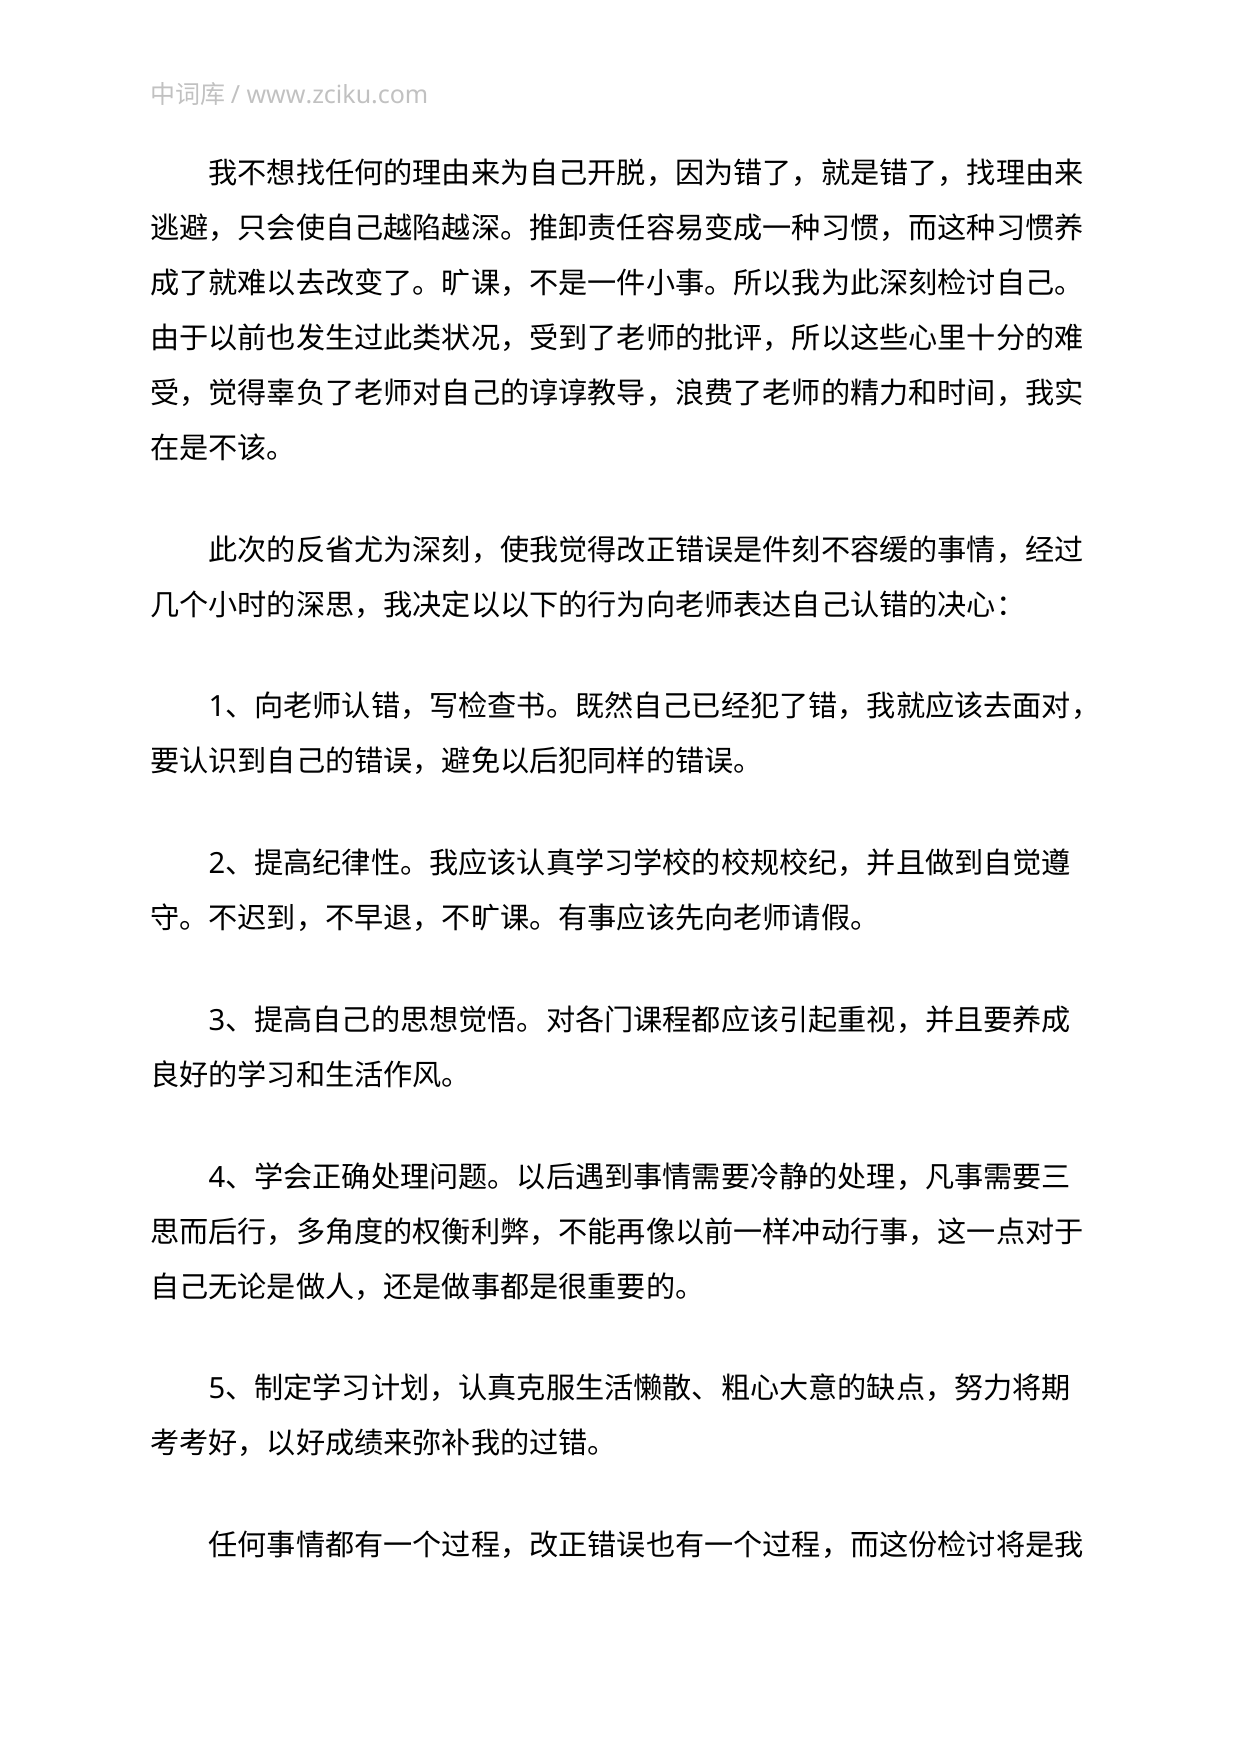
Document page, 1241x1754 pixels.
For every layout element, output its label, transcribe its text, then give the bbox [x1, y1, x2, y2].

text 2、提高纪律性。我应该认真学习学校的校规校纪，并且做到自觉遵守。不迟到，不早退，不旷课。有事应该先向老师请假。 [150, 840, 1090, 937]
text 3、提高自己的思想觉悟。对各门课程都应该引起重视，并且要养成良好的学习和生活作风。 [150, 996, 1090, 1094]
text 我不想找任何的理由来为自己开脱，因为错了，就是错了，找理由来逃避，只会使自己越陷越深。推卸责任容易变成一种习惯，而这种习惯养成了就难以去改变了。旷课，不是一件小事。所以我为此深刻检讨自己。由于以前也发生过此类状况，受到了老师的批评，所以这些心里十分的难受，觉得辜负了老师对自己的谆谆教导，浪费了老师的精力和时间，我实在是不该。 [150, 150, 1090, 467]
text 此次的反省尤为深刻，使我觉得改正错误是件刻不容缓的事情，经过几个小时的深思，我决定以以下的行为向老师表达自己认错的决心： [150, 526, 1090, 623]
text 5、制定学习计划，认真克服生活懒散、粗心大意的缺点，努力将期考考好，以好成绩来弥补我的过错。 [150, 1365, 1090, 1462]
text 4、学会正确处理问题。以后遇到事情需要冷静的处理，凡事需要三思而后行，多角度的权衡利弊，不能再像以前一样冲动行事，这一点对于自己无论是做人，还是做事都是很重要的。 [150, 1153, 1090, 1305]
text 1、向老师认错，写检查书。既然自己已经犯了错，我就应该去面对，要认识到自己的错误，避免以后犯同样的错误。 [150, 683, 1090, 780]
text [150, 1522, 1090, 1564]
